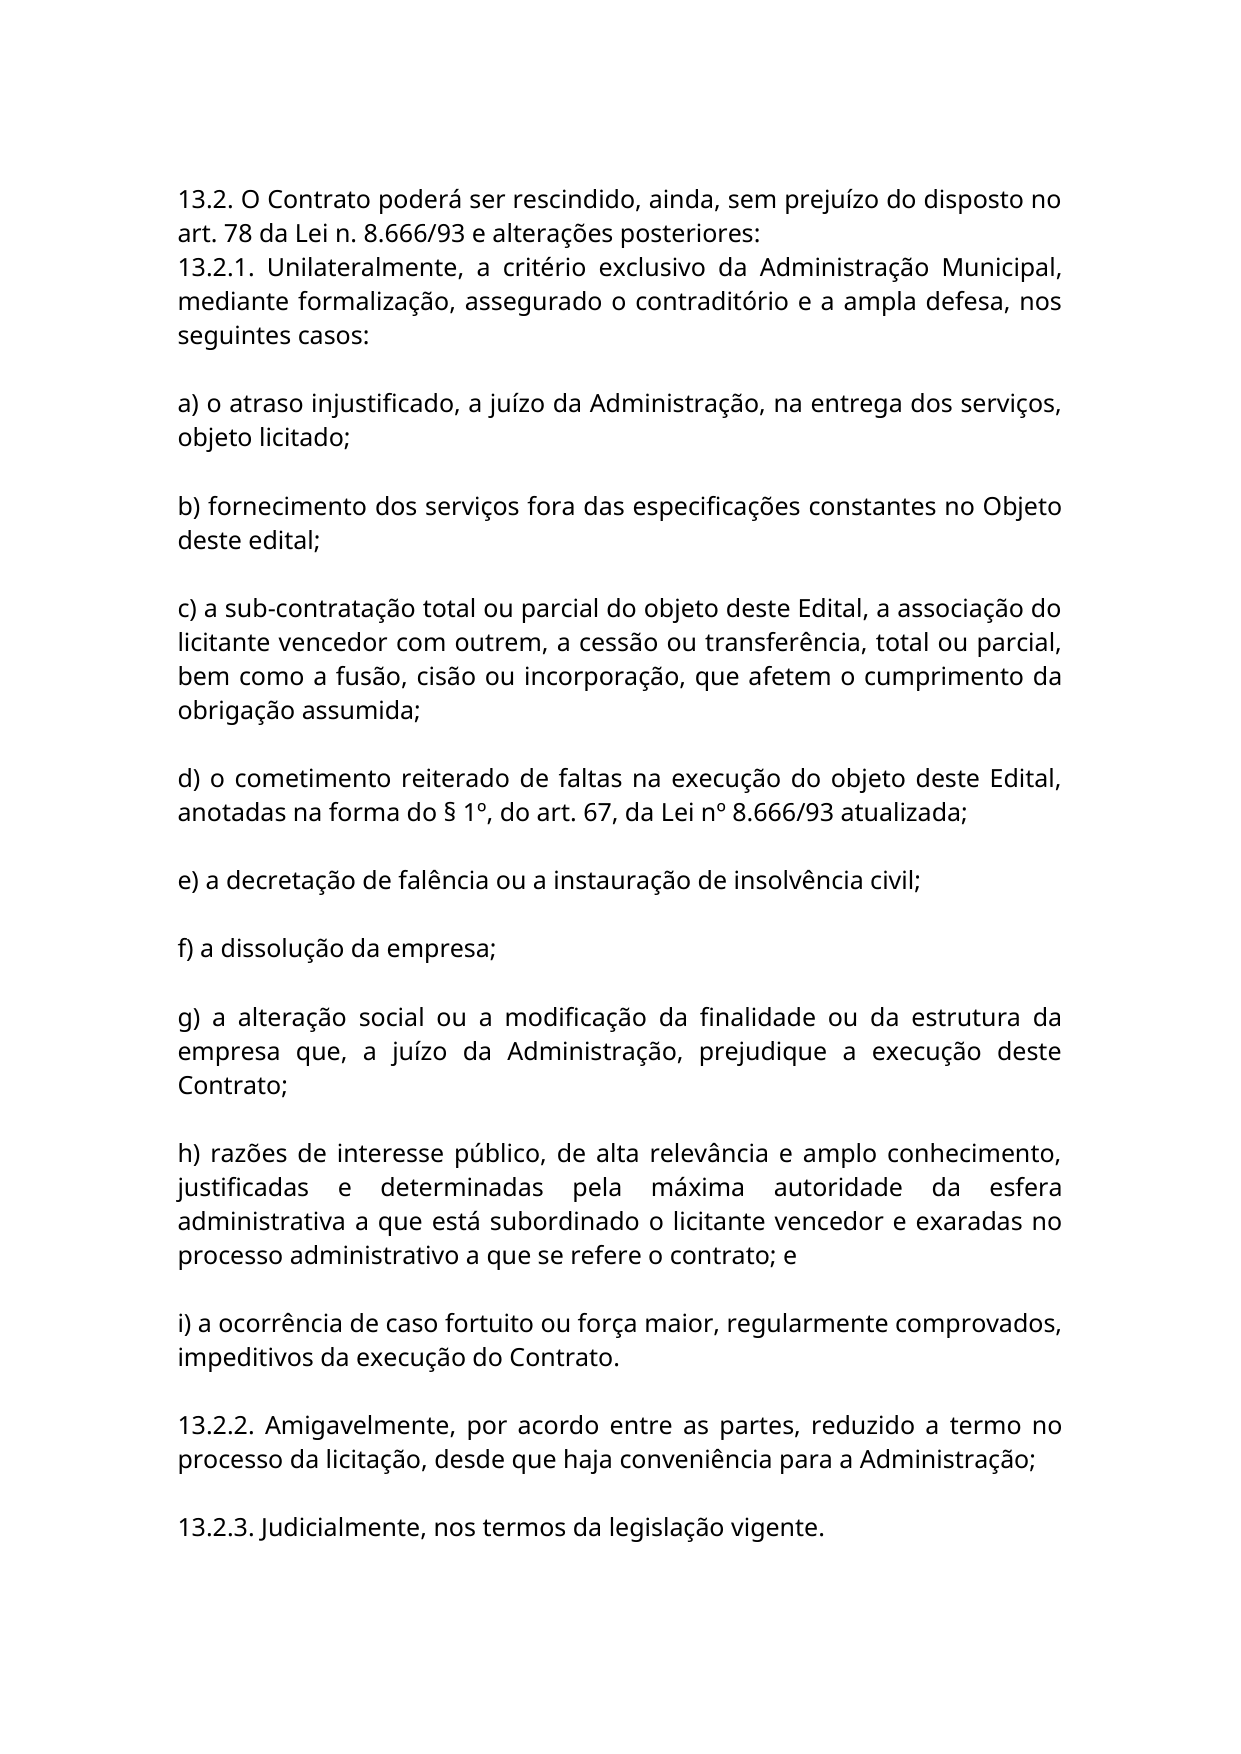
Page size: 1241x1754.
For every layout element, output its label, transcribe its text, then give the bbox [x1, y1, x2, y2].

text c) a sub-contratação total ou parcial do objeto deste Edital, a associação do licitante vencedor com outrem, a cessão ou transferência, total ou parcial, bem como a fusão, cisão ou incorporação, que afetem o cumprimento da obrigação assumida; [177, 590, 1063, 727]
text a) o atraso injustificado, a juízo da Administração, na entrega dos serviços, objeto licitado; [177, 386, 1063, 454]
text h) razões de interesse público, de alta relevância e amplo conhecimento, justificadas e determinadas pela máxima autoridade da esfera administrativa a que está subordinado o licitante vencedor e exaradas no processo administrativo a que se refere o contrato; e [177, 1135, 1063, 1272]
text 13.2. O Contrato poderá ser rescindido, ainda, sem prejuízo do disposto no art. 78 da Lei n. 8.666/93 e alterações posteriores: [177, 182, 1063, 250]
text 13.2.3. Judicialmente, nos termos da legislação vigente. [177, 1510, 1063, 1544]
text b) fornecimento dos serviços fora das especificações constantes no Objeto deste edital; [177, 488, 1063, 556]
text 13.2.2. Amigavelmente, por acordo entre as partes, reduzido a termo no processo da licitação, desde que haja conveniência para a Administração; [177, 1408, 1063, 1476]
text d) o cometimento reiterado de faltas na execução do objeto deste Edital, anotadas na forma do § 1º, do art. 67, da Lei nº 8.666/93 atualizada; [177, 761, 1063, 829]
text i) a ocorrência de caso fortuito ou força maior, regularmente comprovados, impeditivos da execução do Contrato. [177, 1306, 1063, 1374]
text 13.2.1. Unilateralmente, a critério exclusivo da Administração Municipal, mediante formalização, assegurado o contraditório e a ampla defesa, nos seguintes casos: [177, 250, 1063, 352]
text f) a dissolução da empresa; [177, 931, 1063, 965]
text g) a alteração social ou a modificação da finalidade ou da estrutura da empresa que, a juízo da Administração, prejudique a execução deste Contrato; [177, 999, 1063, 1101]
text e) a decretação de falência ou a instauração de insolvência civil; [177, 863, 1063, 897]
